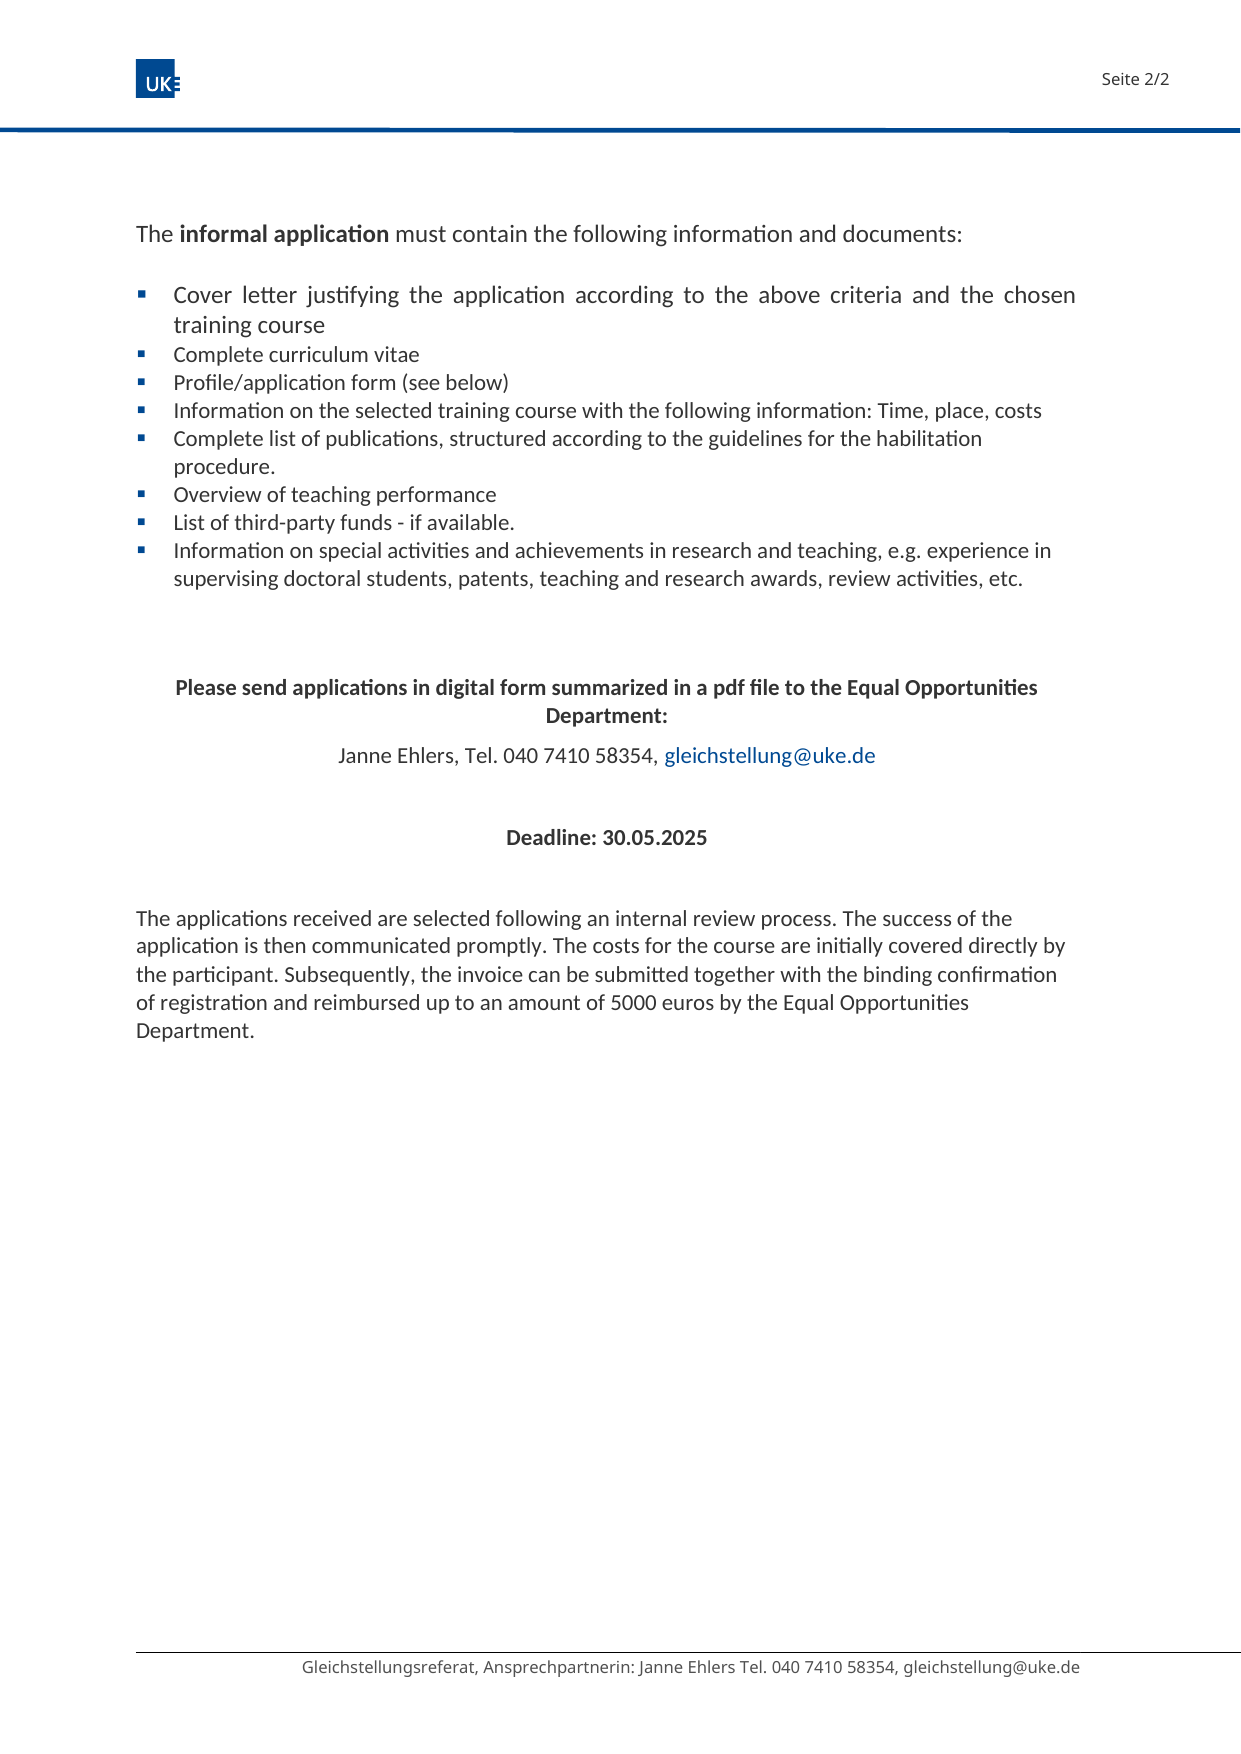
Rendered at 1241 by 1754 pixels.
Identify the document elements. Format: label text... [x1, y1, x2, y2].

list Complete curriculum vitae [136, 340, 1078, 368]
text Deadline: 30.05.2025 [136, 823, 1078, 851]
list List of third-party funds - if available. [136, 508, 1078, 536]
text Janne Ehlers, Tel. 040 7410 58354, gleichstellung@uke.de [136, 742, 1078, 769]
list Profile/application form (see below) [136, 368, 1078, 396]
list Information on the selected training course with the following information: Time, place, costs [136, 396, 1078, 424]
text The applications received are selected following an internal review process. The success of the application is then communicated promptly. The costs for the course are initially covered directly by the participant. Subsequently, the invoice can be submitted together with the binding confirmation of registration and reimbursed up to an amount of 5000 euros by the Equal Opportunities Department. [136, 904, 1078, 1044]
list Complete list of publications, structured according to the guidelines for the habilitation procedure. [136, 424, 1078, 480]
list Cover letter justifying the application according to the above criteria and the chosen training course [136, 279, 1078, 340]
list Overview of teaching performance [136, 480, 1078, 508]
text The informal application must contain the following information and documents: [136, 218, 1078, 248]
list Information on special activities and achievements in research and teaching, e.g. experience in supervising doctoral students, patents, teaching and research awards, review activities, etc. [136, 536, 1078, 592]
text Please send applications in digital form summarized in a pdf file to the Equal Opportunities Department: [136, 673, 1078, 729]
